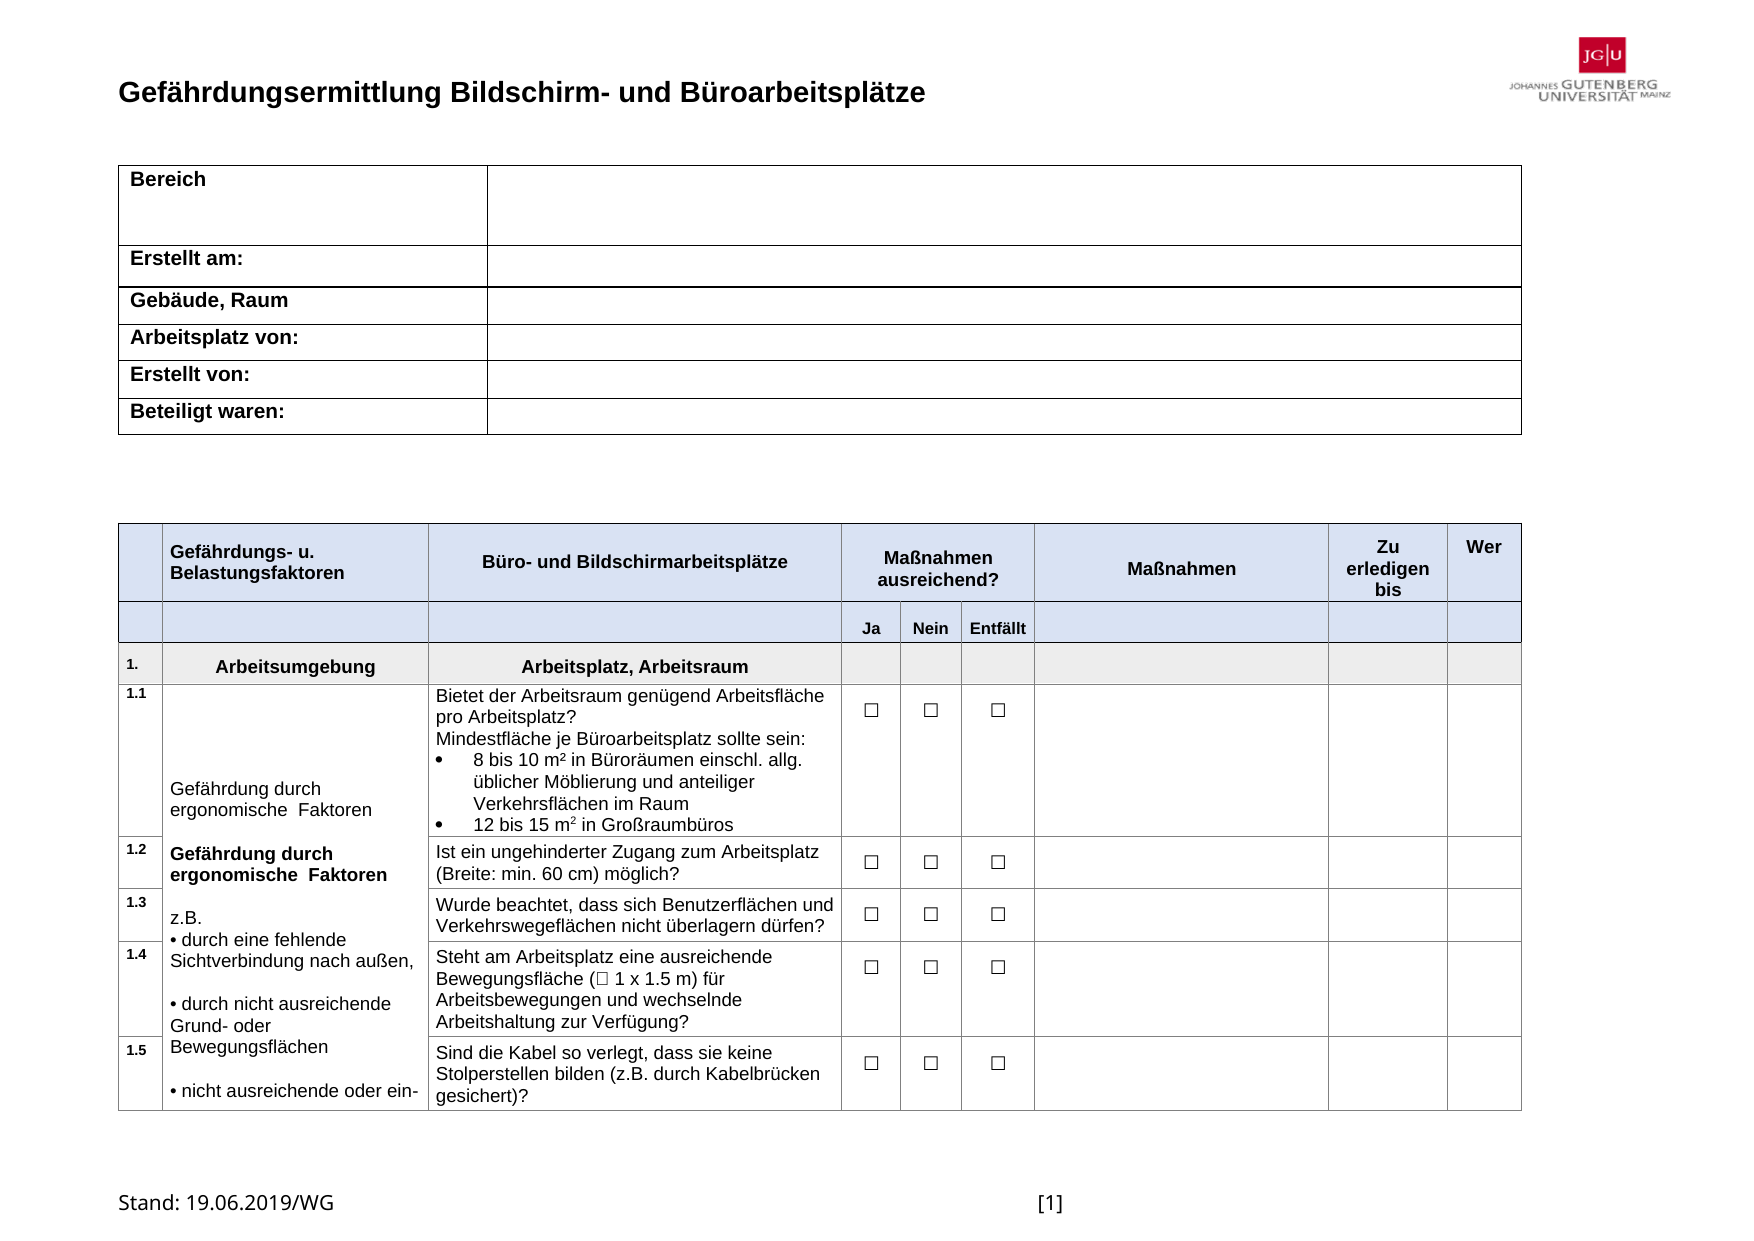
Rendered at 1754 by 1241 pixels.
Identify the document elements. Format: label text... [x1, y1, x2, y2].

table_cell [1329, 685, 1447, 836]
table_cell Gefährdung durch ergonomische Faktoren Gefährdung durch ergonomische Faktoren z.B. • durch eine fehlende Sichtverbindung nach außen, • durch nicht ausreichende Grund- oder Bewegungsflächen • nicht ausreichende oder ein- geengte Verkehrsweg [163, 685, 428, 1110]
table_cell [1329, 643, 1447, 683]
picture [1477, 2, 1718, 127]
table_cell 1.5 [119, 1037, 162, 1110]
table_cell [1448, 889, 1521, 941]
table_cell Nein [901, 602, 961, 642]
table_cell 1.3 [119, 889, 162, 941]
table_header Bereich [119, 166, 487, 245]
table_cell [488, 288, 1521, 323]
table_cell [1329, 837, 1447, 888]
table_cell [1035, 837, 1328, 888]
table_cell [1448, 643, 1521, 683]
table_cell 1. [119, 643, 162, 683]
table_cell 1.2 [119, 837, 162, 888]
table_header Maßnahmen ausreichend? [842, 524, 1034, 601]
table_cell [1035, 889, 1328, 941]
table_cell Arbeitsplatz von: [119, 325, 487, 360]
table_cell [488, 399, 1521, 434]
table_header Büro- und Bildschirmarbeitsplätze [429, 524, 841, 601]
table_header Gefährdungs- u. Belastungsfaktoren [163, 524, 428, 601]
table_cell [1329, 889, 1447, 941]
table_cell Beteiligt waren: [119, 399, 487, 434]
table_cell [1448, 602, 1521, 642]
table_cell Bietet der Arbeitsraum genügend Arbeitsfläche pro Arbeitsplatz? Mindestfläche je Büroarbeitsplatz sollte sein: 8 bis 10 m² in Büroräumen einschl. allg. üblicher Möblierung und anteiliger Verkehrsflächen im Raum 12 bis 15 m2 in Großraumbüros [429, 685, 841, 836]
table_cell Ja [842, 602, 900, 642]
table_cell [1329, 942, 1447, 1036]
table_cell [488, 246, 1521, 286]
table_cell [1035, 643, 1328, 683]
table_cell [163, 602, 428, 642]
table_cell [1035, 942, 1328, 1036]
table_cell Wurde beachtet, dass sich Benutzerflächen und Verkehrswegeflächen nicht überlagern dürfen? [429, 889, 841, 941]
table_cell [962, 643, 1034, 683]
table_cell Sind die Kabel so verlegt, dass sie keine Stolperstellen bilden (z.B. durch Kabelbrücken gesichert)? [429, 1037, 841, 1110]
table_header [488, 166, 1521, 245]
table_cell Arbeitsumgebung [163, 643, 428, 683]
table_cell [1448, 942, 1521, 1036]
table_cell Entfällt [962, 602, 1034, 642]
table_cell [1035, 1037, 1328, 1110]
table_header Wer [1448, 524, 1521, 601]
table_cell [119, 602, 162, 642]
table_cell Steht am Arbeitsplatz eine ausreichende Bewegungsfläche ( 1 x 1.5 m) für Arbeitsbewegungen und wechselnde Arbeitshaltung zur Verfügung? [429, 942, 841, 1036]
table_cell [1448, 685, 1521, 836]
table_cell [1448, 837, 1521, 888]
table_cell [429, 602, 841, 642]
table_cell 1.1 [119, 685, 162, 836]
table_cell 1.4 [119, 942, 162, 1036]
table_cell [901, 643, 961, 683]
table_cell Erstellt von: [119, 361, 487, 397]
table_cell Ist ein ungehinderter Zugang zum Arbeitsplatz (Breite: min. 60 cm) möglich? [429, 837, 841, 888]
table_header Maßnahmen [1035, 524, 1328, 601]
table_header Zu erledigen bis [1329, 524, 1447, 601]
table_cell [1329, 1037, 1447, 1110]
table_header [119, 524, 162, 601]
table_cell [1035, 685, 1328, 836]
table_cell [842, 643, 900, 683]
table_cell Erstellt am: [119, 246, 487, 286]
table_cell [488, 325, 1521, 360]
table_cell Arbeitsplatz, Arbeitsraum [429, 643, 841, 683]
table_cell Gebäude, Raum [119, 288, 487, 323]
table_cell [488, 361, 1521, 397]
table_cell [1035, 602, 1328, 642]
table_cell [1448, 1037, 1521, 1110]
table_cell [1329, 602, 1447, 642]
